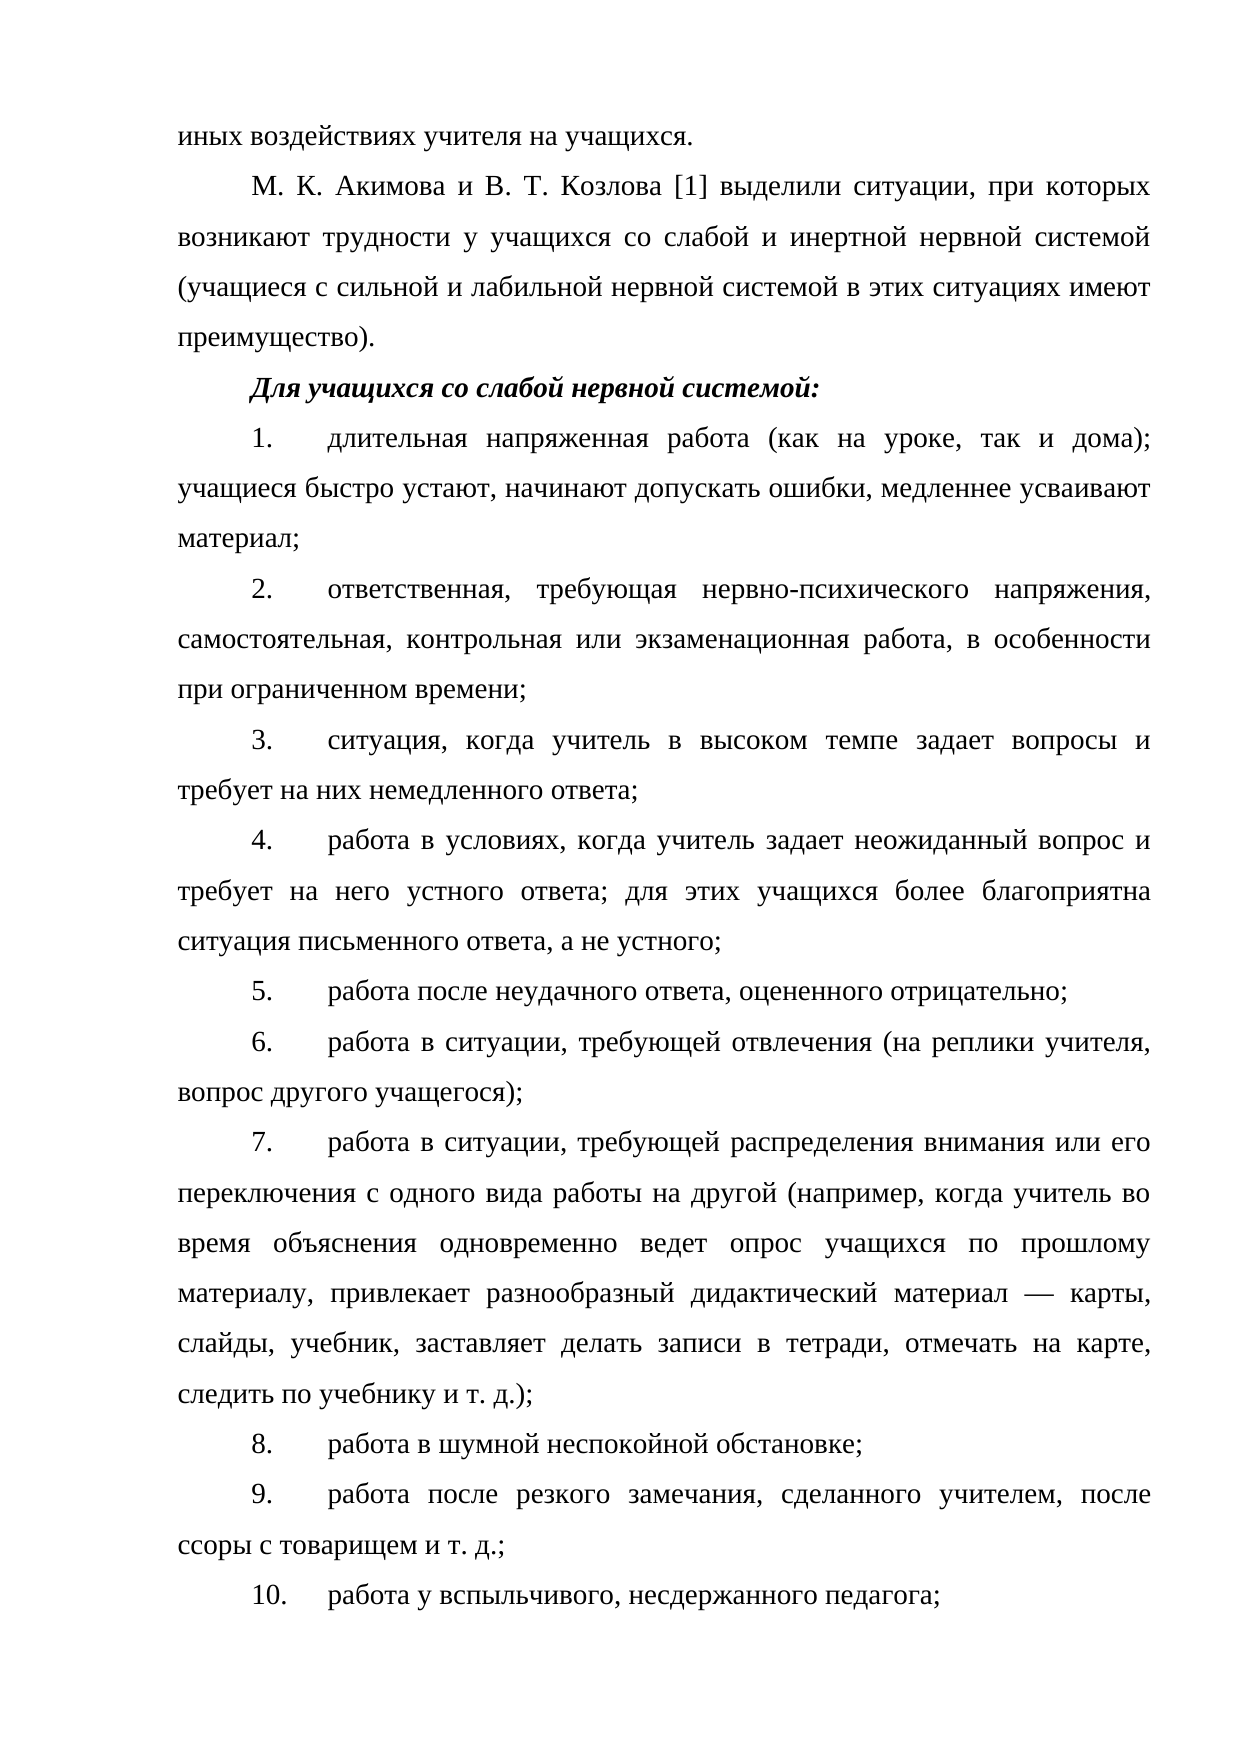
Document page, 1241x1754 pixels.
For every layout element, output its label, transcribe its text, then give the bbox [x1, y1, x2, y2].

list работа у вспыльчивого, несдержанного педагога; [177, 1577, 1152, 1611]
text М. К. Акимова и В. Т. Козлова [1] выделили ситуации, при которых возникают трудности у учащихся со слабой и инертной нервной системой (учащиеся с сильной и лабильной нервной системой в этих ситуациях имеют преимущество). [177, 168, 1152, 353]
list работа в ситуации, требующей отвлечения (на реплики учителя, вопрос другого учащегося); [177, 1024, 1152, 1108]
list ситуация, когда учитель в высоком темпе задает вопросы и требует на них немедленного ответа; [177, 722, 1152, 806]
list ответственная, требующая нервно-психического напряжения, самостоятельная, контрольная или экзаменационная работа, в особенности при ограниченном времени; [177, 571, 1152, 705]
list работа после неудачного ответа, оцененного отрицательно; [177, 973, 1152, 1007]
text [177, 118, 1152, 152]
list работа после резкого замечания, сделанного учителем, после ссоры с товарищем и т. д.; [177, 1477, 1152, 1560]
list работа в условиях, когда учитель задает неожиданный вопрос и требует на него устного ответа; для этих учащихся более благоприятна ситуация письменного ответа, а не устного; [177, 822, 1152, 957]
list длительная напряженная работа (как на уроке, так и дома); учащиеся быстро устают, начинают допускать ошибки, медленнее усваивают материал; [177, 420, 1152, 554]
subtitle Для учащихся со слабой нервной системой: [177, 370, 1152, 403]
list работа в шумной неспокойной обстановке; [177, 1426, 1152, 1460]
list работа в ситуации, требующей распределения внимания или его переключения с одного вида работы на другой (например, когда учитель во время объяснения одновременно ведет опрос учащихся по прошлому материалу, привлекает разнообразный дидактический материал — карты, слайды, учебник, заставляет делать записи в тетради, отмечать на карте, следить по учебнику и т. д.); [177, 1124, 1152, 1409]
